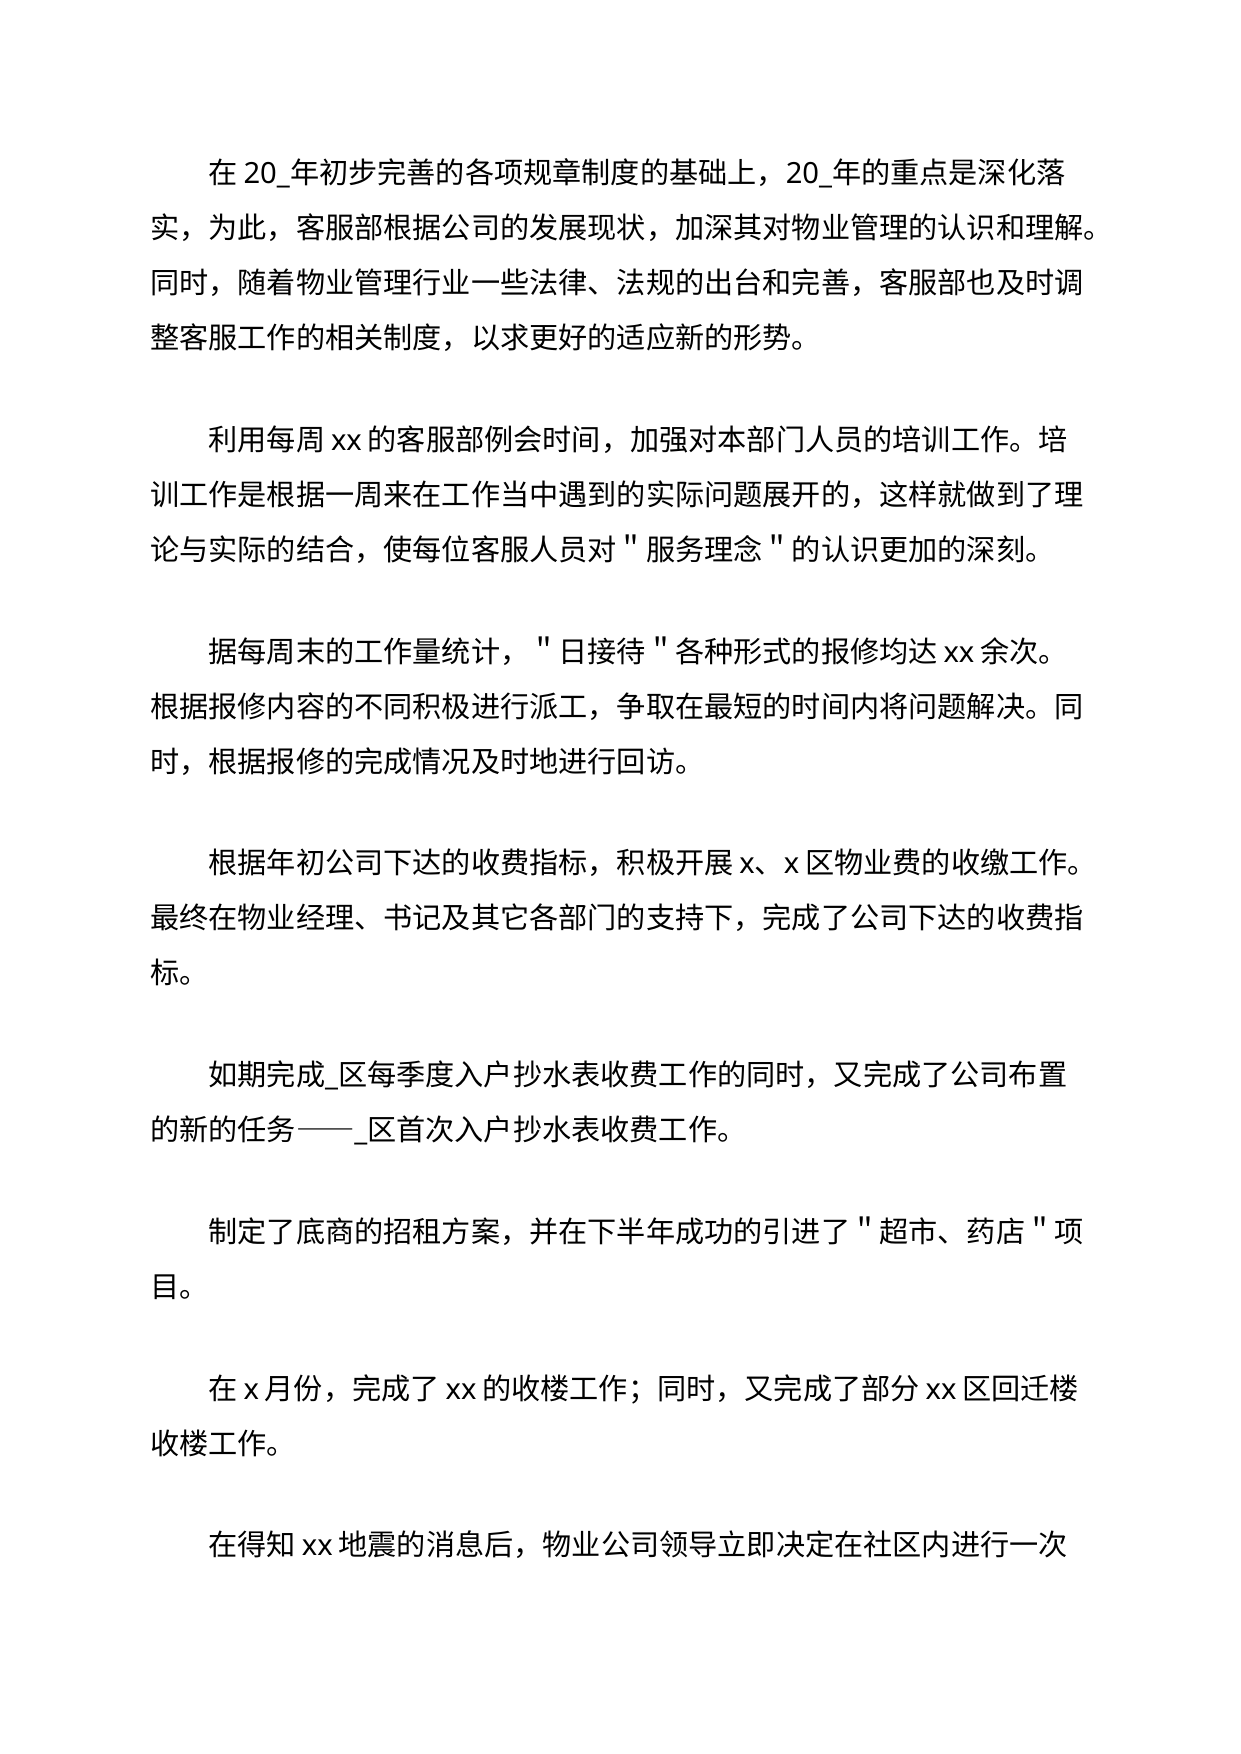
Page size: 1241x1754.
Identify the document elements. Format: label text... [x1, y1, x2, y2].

text 如期完成_区每季度入户抄水表收费工作的同时，又完成了公司布置的新的任务——_区首次入户抄水表收费工作。 [150, 1052, 1090, 1149]
text 利用每周xx的客服部例会时间，加强对本部门人员的培训工作。培训工作是根据一周来在工作当中遇到的实际问题展开的，这样就做到了理论与实际的结合，使每位客服人员对＂服务理念＂的认识更加的深刻。 [150, 417, 1090, 569]
text 在20_年初步完善的各项规章制度的基础上，20_年的重点是深化落实，为此，客服部根据公司的发展现状，加深其对物业管理的认识和理解。同时，随着物业管理行业一些法律、法规的出台和完善，客服部也及时调整客服工作的相关制度，以求更好的适应新的形势。 [150, 150, 1090, 357]
text 据每周末的工作量统计，＂日接待＂各种形式的报修均达xx余次。根据报修内容的不同积极进行派工，争取在最短的时间内将问题解决。同时，根据报修的完成情况及时地进行回访。 [150, 628, 1090, 780]
text 制定了底商的招租方案，并在下半年成功的引进了＂超市、药店＂项目。 [150, 1208, 1090, 1306]
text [150, 1522, 1090, 1564]
text 在x月份，完成了xx的收楼工作；同时，又完成了部分xx区回迁楼收楼工作。 [150, 1365, 1090, 1462]
text 根据年初公司下达的收费指标，积极开展x、x区物业费的收缴工作。最终在物业经理、书记及其它各部门的支持下，完成了公司下达的收费指标。 [150, 840, 1090, 992]
